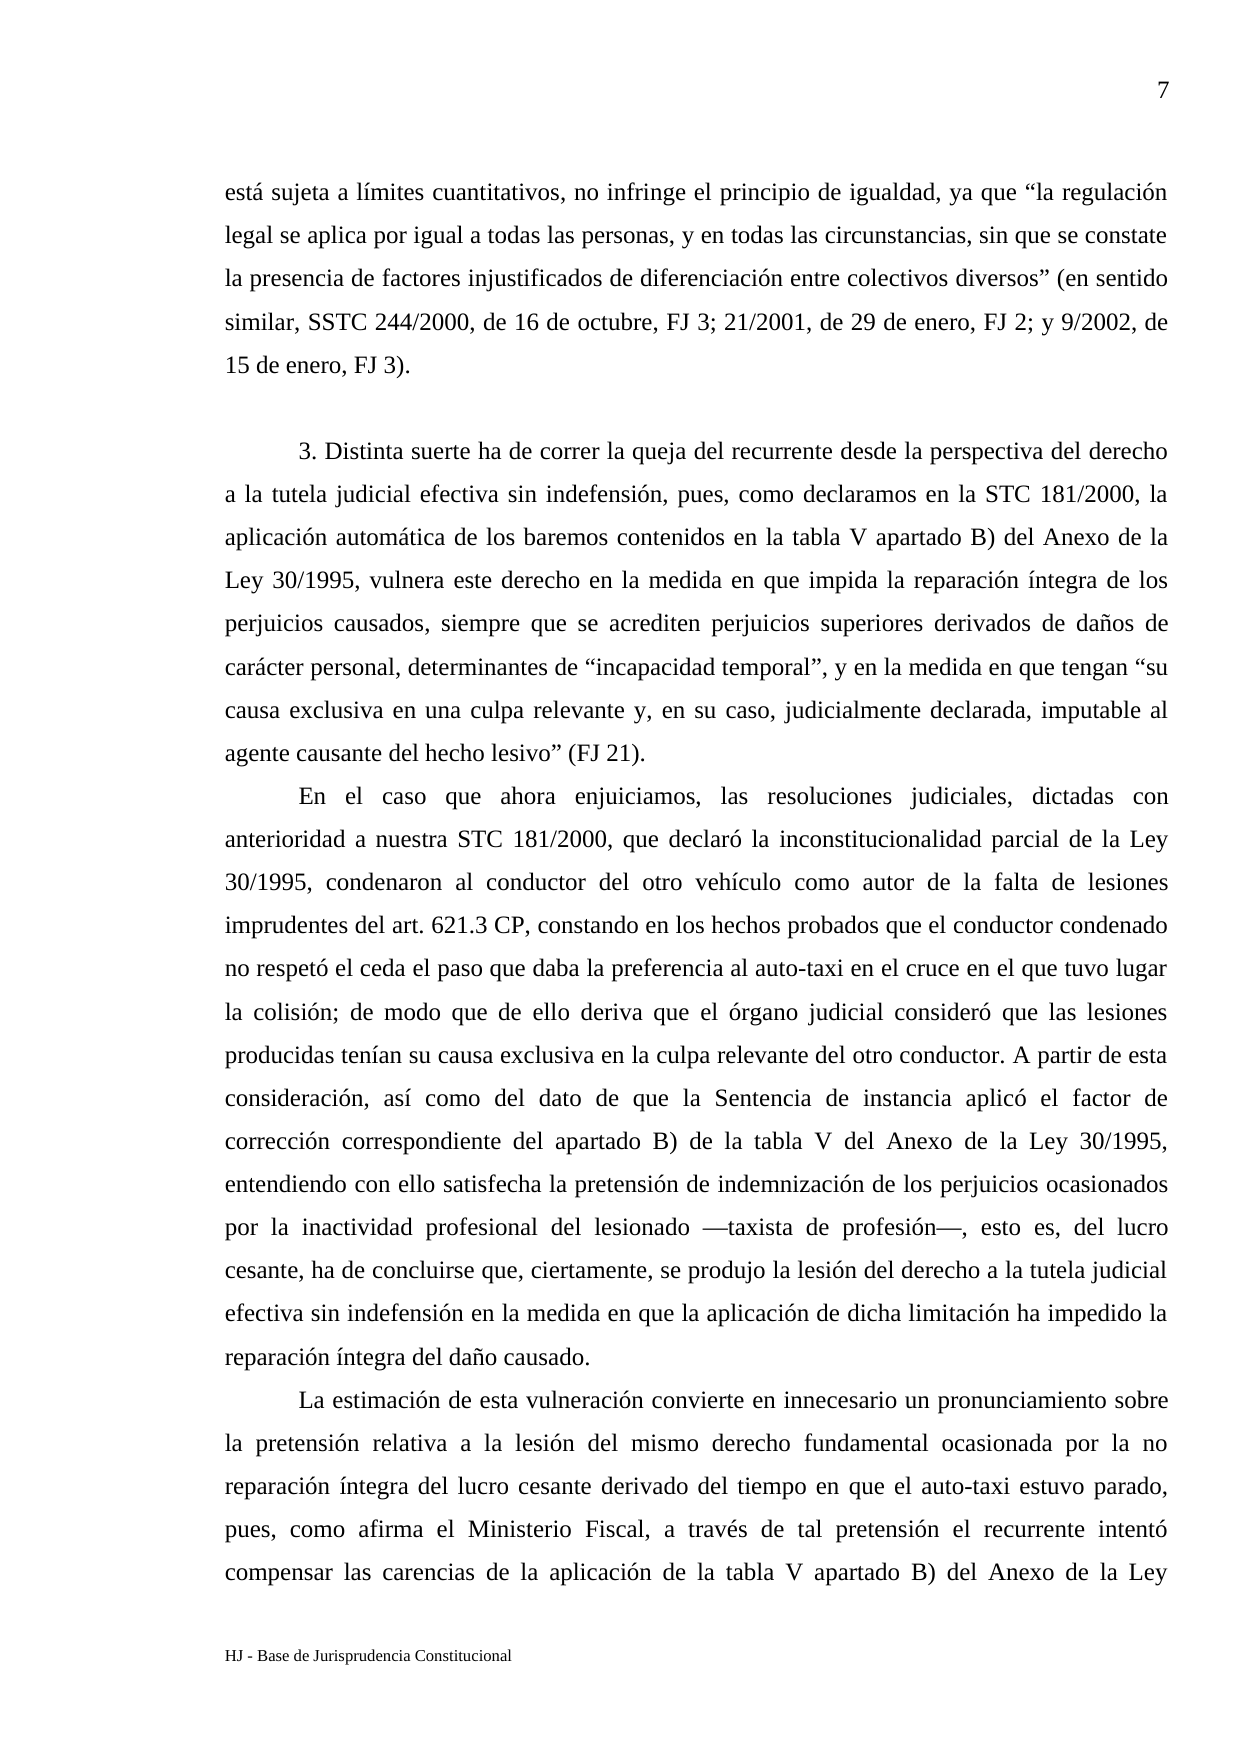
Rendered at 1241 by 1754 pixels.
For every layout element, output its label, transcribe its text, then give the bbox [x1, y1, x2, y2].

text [224, 177, 1169, 378]
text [224, 1385, 1169, 1586]
text En el caso que ahora enjuiciamos, las resoluciones judiciales, dictadas con anterioridad a nuestra STC 181/2000, que declaró la inconstitucionalidad parcial de la Ley 30/1995, condenaron al conductor del otro vehículo como autor de la falta de lesiones imprudentes del art. 621.3 CP, constando en los hechos probados que el conductor condenado no respetó el ceda el paso que daba la preferencia al auto-taxi en el cruce en el que tuvo lugar la colisión; de modo que de ello deriva que el órgano judicial consideró que las lesiones producidas tenían su causa exclusiva en la culpa relevante del otro conductor. A partir de esta consideración, así como del dato de que la Sentencia de instancia aplicó el factor de corrección correspondiente del apartado B) de la tabla V del Anexo de la Ley 30/1995, entendiendo con ello satisfecha la pretensión de indemnización de los perjuicios ocasionados por la inactividad profesional del lesionado —taxista de profesión—, esto es, del lucro cesante, ha de concluirse que, ciertamente, se produjo la lesión del derecho a la tutela judicial efectiva sin indefensión en la medida en que la aplicación de dicha limitación ha impedido la reparación íntegra del daño causado. [224, 781, 1169, 1370]
text 3. Distinta suerte ha de correr la queja del recurrente desde la perspectiva del derecho a la tutela judicial efectiva sin indefensión, pues, como declaramos en la STC 181/2000, la aplicación automática de los baremos contenidos en la tabla V apartado B) del Anexo de la Ley 30/1995, vulnera este derecho en la medida en que impida la reparación íntegra de los perjuicios causados, siempre que se acrediten perjuicios superiores derivados de daños de carácter personal, determinantes de “incapacidad temporal”, y en la medida en que tengan “su causa exclusiva en una culpa relevante y, en su caso, judicialmente declarada, imputable al agente causante del hecho lesivo” (FJ 21). [224, 436, 1169, 767]
